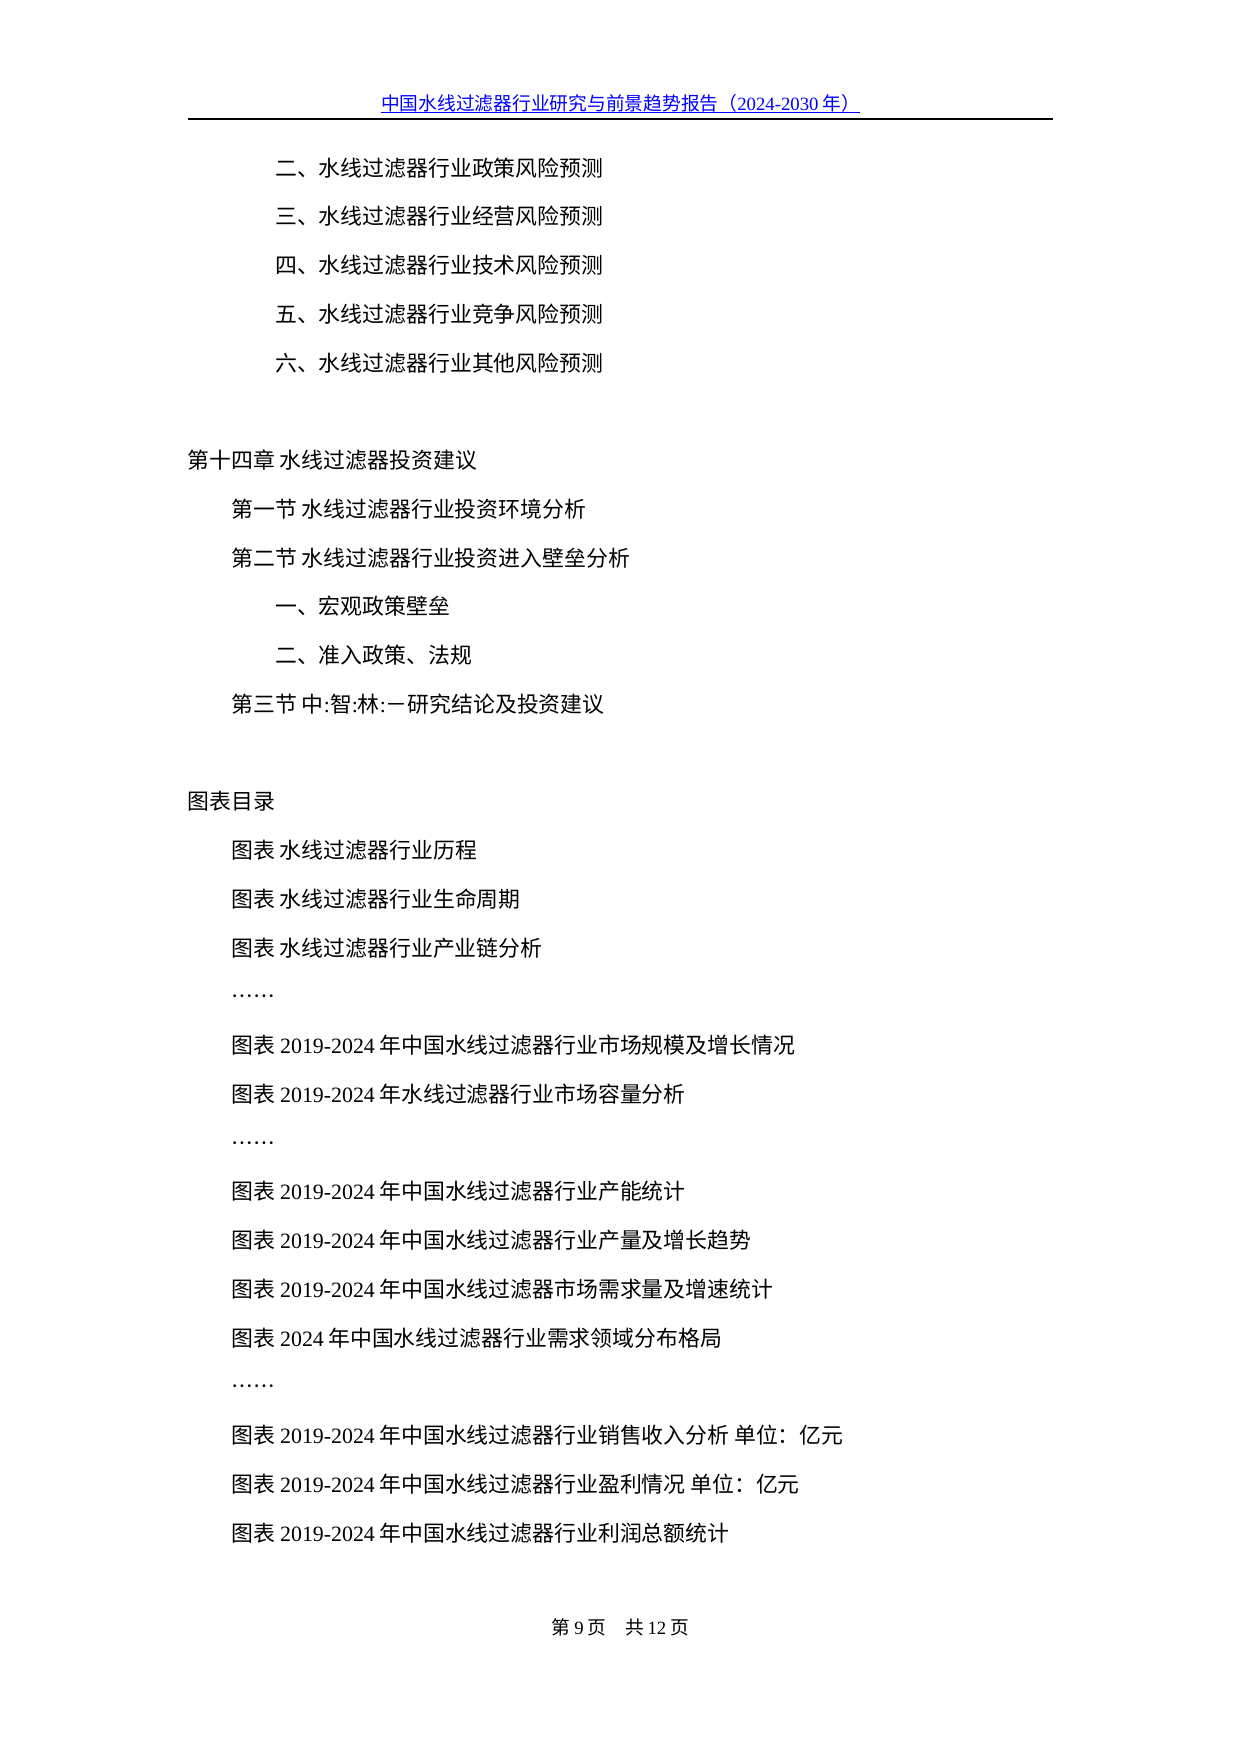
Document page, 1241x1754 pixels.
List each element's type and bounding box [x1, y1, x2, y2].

text [187, 150, 1053, 1548]
